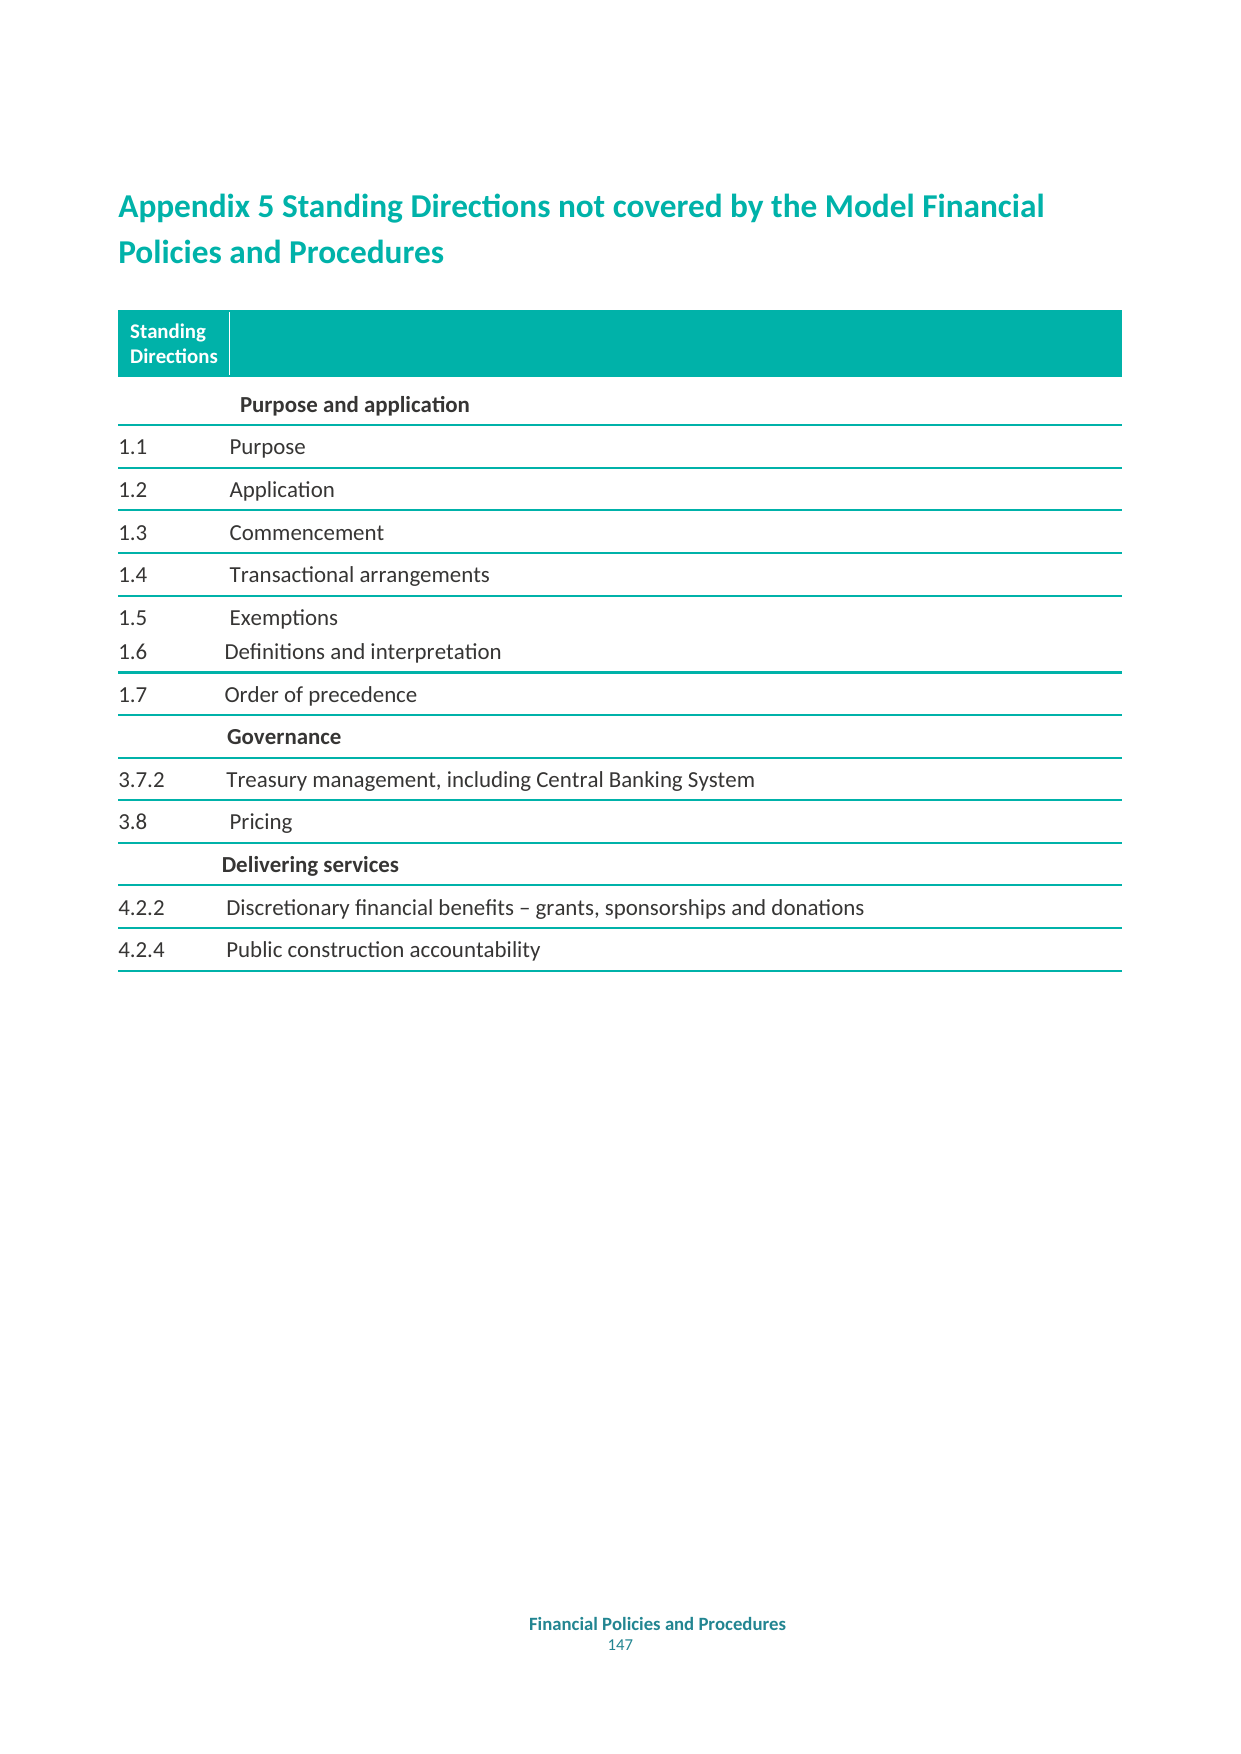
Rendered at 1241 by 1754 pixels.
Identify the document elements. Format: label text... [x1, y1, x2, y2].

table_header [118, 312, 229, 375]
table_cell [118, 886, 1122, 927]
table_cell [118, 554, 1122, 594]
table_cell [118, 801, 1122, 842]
subtitle Appendix 5 Standing Directions not covered by the Model Financial Policies and Procedures [118, 181, 1122, 272]
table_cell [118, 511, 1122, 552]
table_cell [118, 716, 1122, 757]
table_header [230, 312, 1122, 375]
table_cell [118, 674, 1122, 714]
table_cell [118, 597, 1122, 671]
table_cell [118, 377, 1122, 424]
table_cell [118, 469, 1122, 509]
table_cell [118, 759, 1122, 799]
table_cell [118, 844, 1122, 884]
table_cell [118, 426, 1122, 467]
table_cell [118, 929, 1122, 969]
